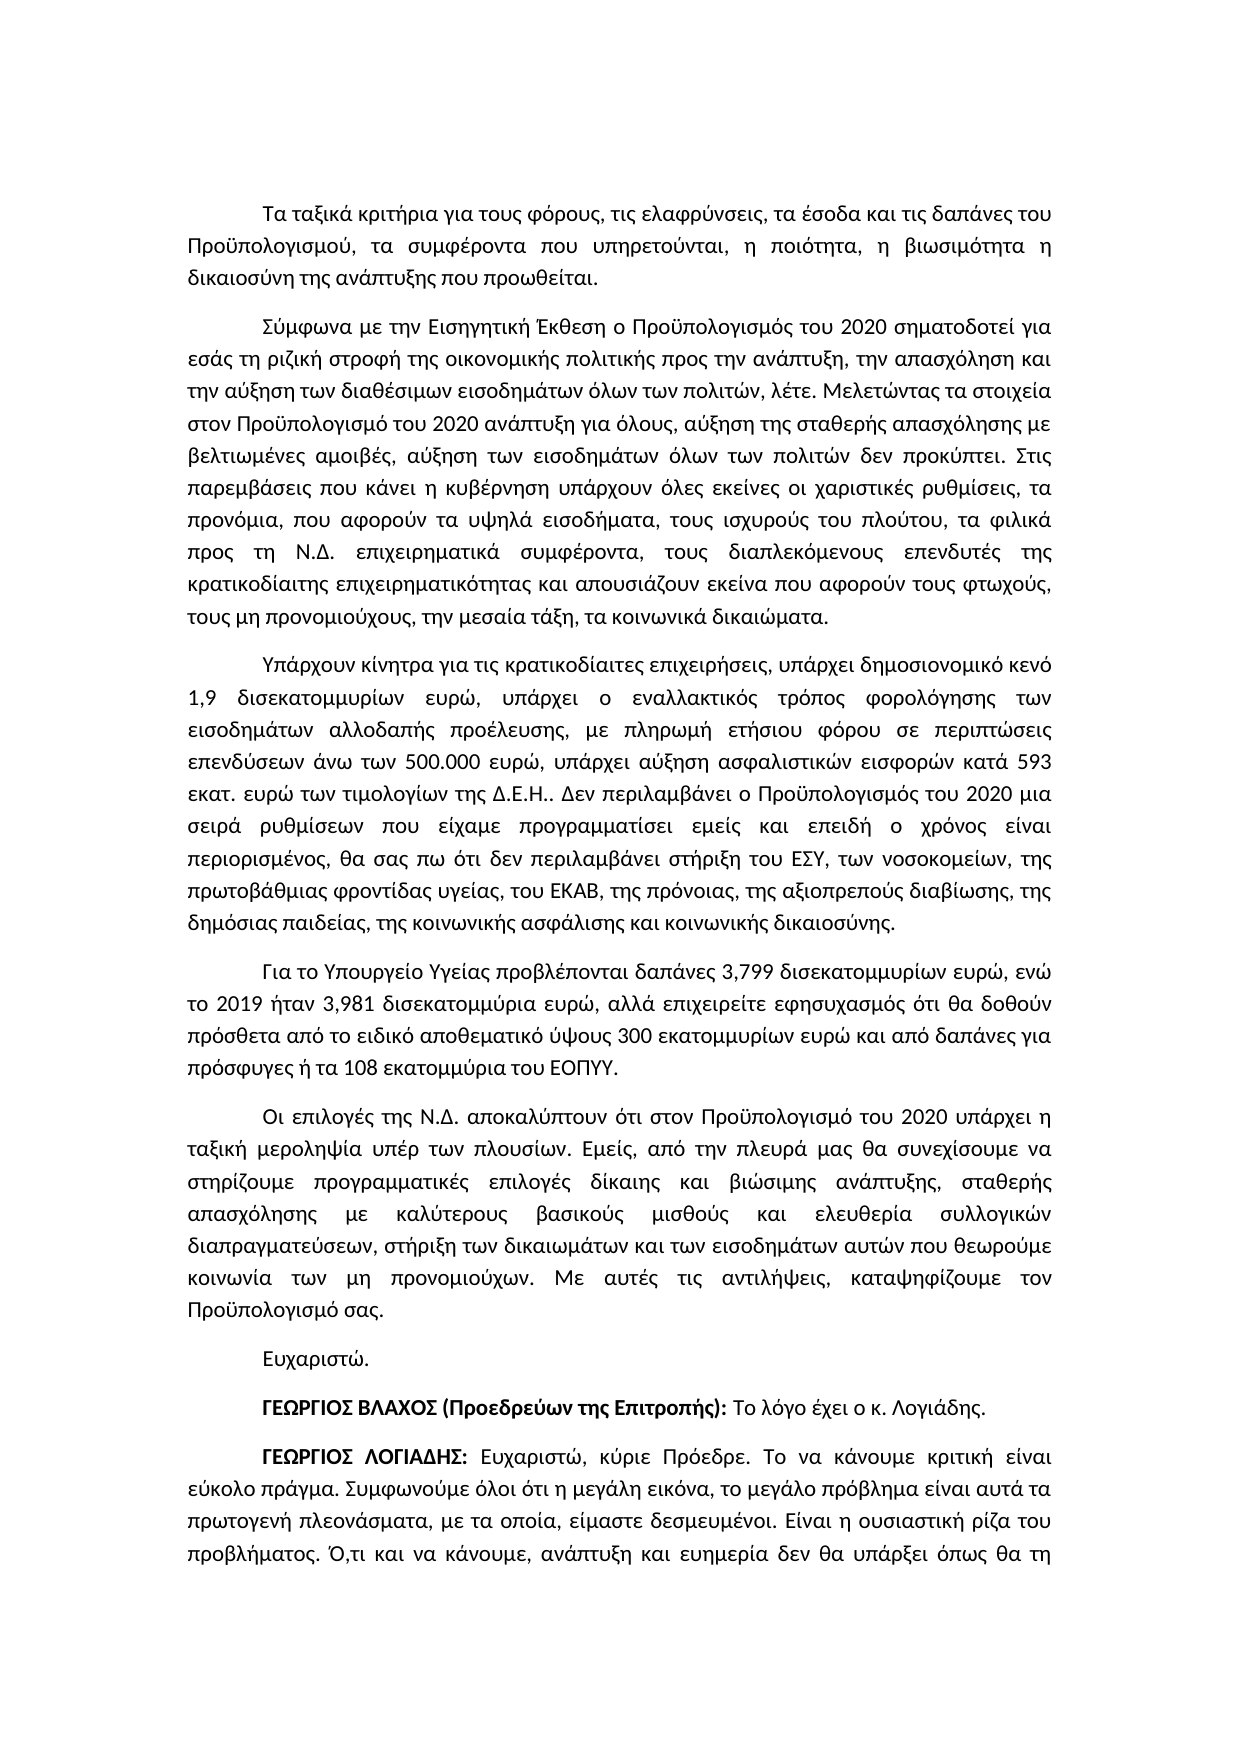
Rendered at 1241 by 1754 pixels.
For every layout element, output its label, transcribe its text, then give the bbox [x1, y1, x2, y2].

text Υπάρχουν κίνητρα για τις κρατικοδίαιτες επιχειρήσεις, υπάρχει δημοσιονομικό κενό 1,9 δισεκατομμυρίων ευρώ, υπάρχει ο εναλλακτικός τρόπος φορολόγησης των εισοδημάτων αλλοδαπής προέλευσης, με πληρωμή ετήσιου φόρου σε περιπτώσεις επενδύσεων άνω των 500.000 ευρώ, υπάρχει αύξηση ασφαλιστικών εισφορών κατά 593 εκατ. ευρώ των τιμολογίων της Δ.Ε.Η.. Δεν περιλαμβάνει ο Προϋπολογισμός του 2020 μια σειρά ρυθμίσεων που είχαμε προγραμματίσει εμείς και επειδή ο χρόνος είναι περιορισμένος, θα σας πω ότι δεν περιλαμβάνει στήριξη του ΕΣΥ, των νοσοκομείων, της πρωτοβάθμιας φροντίδας υγείας, του ΕΚΑΒ, της πρόνοιας, της αξιοπρεπούς διαβίωσης, της δημόσιας παιδείας, της κοινωνικής ασφάλισης και κοινωνικής δικαιοσύνης. [187, 651, 1053, 936]
text ΓΕΩΡΓΙΟΣ ΒΛΑΧΟΣ (Προεδρεύων της Επιτροπής): Το λόγο έχει ο κ. Λογιάδης. [187, 1393, 1053, 1421]
text Οι επιλογές της Ν.Δ. αποκαλύπτουν ότι στον Προϋπολογισμό του 2020 υπάρχει η ταξική μεροληψία υπέρ των πλουσίων. Εμείς, από την πλευρά μας θα συνεχίσουμε να στηρίζουμε προγραμματικές επιλογές δίκαιης και βιώσιμης ανάπτυξης, σταθερής απασχόλησης με καλύτερους βασικούς μισθούς και ελευθερία συλλογικών διαπραγματεύσεων, στήριξη των δικαιωμάτων και των εισοδημάτων αυτών που θεωρούμε κοινωνία των μη προνομιούχων. Με αυτές τις αντιλήψεις, καταψηφίζουμε τον Προϋπολογισμό σας. [187, 1102, 1053, 1323]
text Ευχαριστώ. [187, 1344, 1053, 1372]
text Σύμφωνα με την Εισηγητική Έκθεση ο Προϋπολογισμός του 2020 σηματοδοτεί για εσάς τη ριζική στροφή της οικονομικής πολιτικής προς την ανάπτυξη, την απασχόληση και την αύξηση των διαθέσιμων εισοδημάτων όλων των πολιτών, λέτε. Μελετώντας τα στοιχεία στον Προϋπολογισμό του 2020 ανάπτυξη για όλους, αύξηση της σταθερής απασχόλησης με βελτιωμένες αμοιβές, αύξηση των εισοδημάτων όλων των πολιτών δεν προκύπτει. Στις παρεμβάσεις που κάνει η κυβέρνηση υπάρχουν όλες εκείνες οι χαριστικές ρυθμίσεις, τα προνόμια, που αφορούν τα υψηλά εισοδήματα, τους ισχυρούς του πλούτου, τα φιλικά προς τη Ν.Δ. επιχειρηματικά συμφέροντα, τους διαπλεκόμενους επενδυτές της κρατικοδίαιτης επιχειρηματικότητας και απουσιάζουν εκείνα που αφορούν τους φτωχούς, τους μη προνομιούχους, την μεσαία τάξη, τα κοινωνικά δικαιώματα. [187, 312, 1053, 630]
text Τα ταξικά κριτήρια για τους φόρους, τις ελαφρύνσεις, τα έσοδα και τις δαπάνες του Προϋπολογισμού, τα συμφέροντα που υπηρετούνται, η ποιότητα, η βιωσιμότητα η δικαιοσύνη της ανάπτυξης που προωθείται. [187, 199, 1053, 291]
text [187, 1442, 1053, 1567]
text Για το Υπουργείο Υγείας προβλέπονται δαπάνες 3,799 δισεκατομμυρίων ευρώ, ενώ το 2019 ήταν 3,981 δισεκατομμύρια ευρώ, αλλά επιχειρείτε εφησυχασμός ότι θα δοθούν πρόσθετα από το ειδικό αποθεματικό ύψους 300 εκατομμυρίων ευρώ και από δαπάνες για πρόσφυγες ή τα 108 εκατομμύρια του ΕΟΠΥΥ. [187, 957, 1053, 1082]
